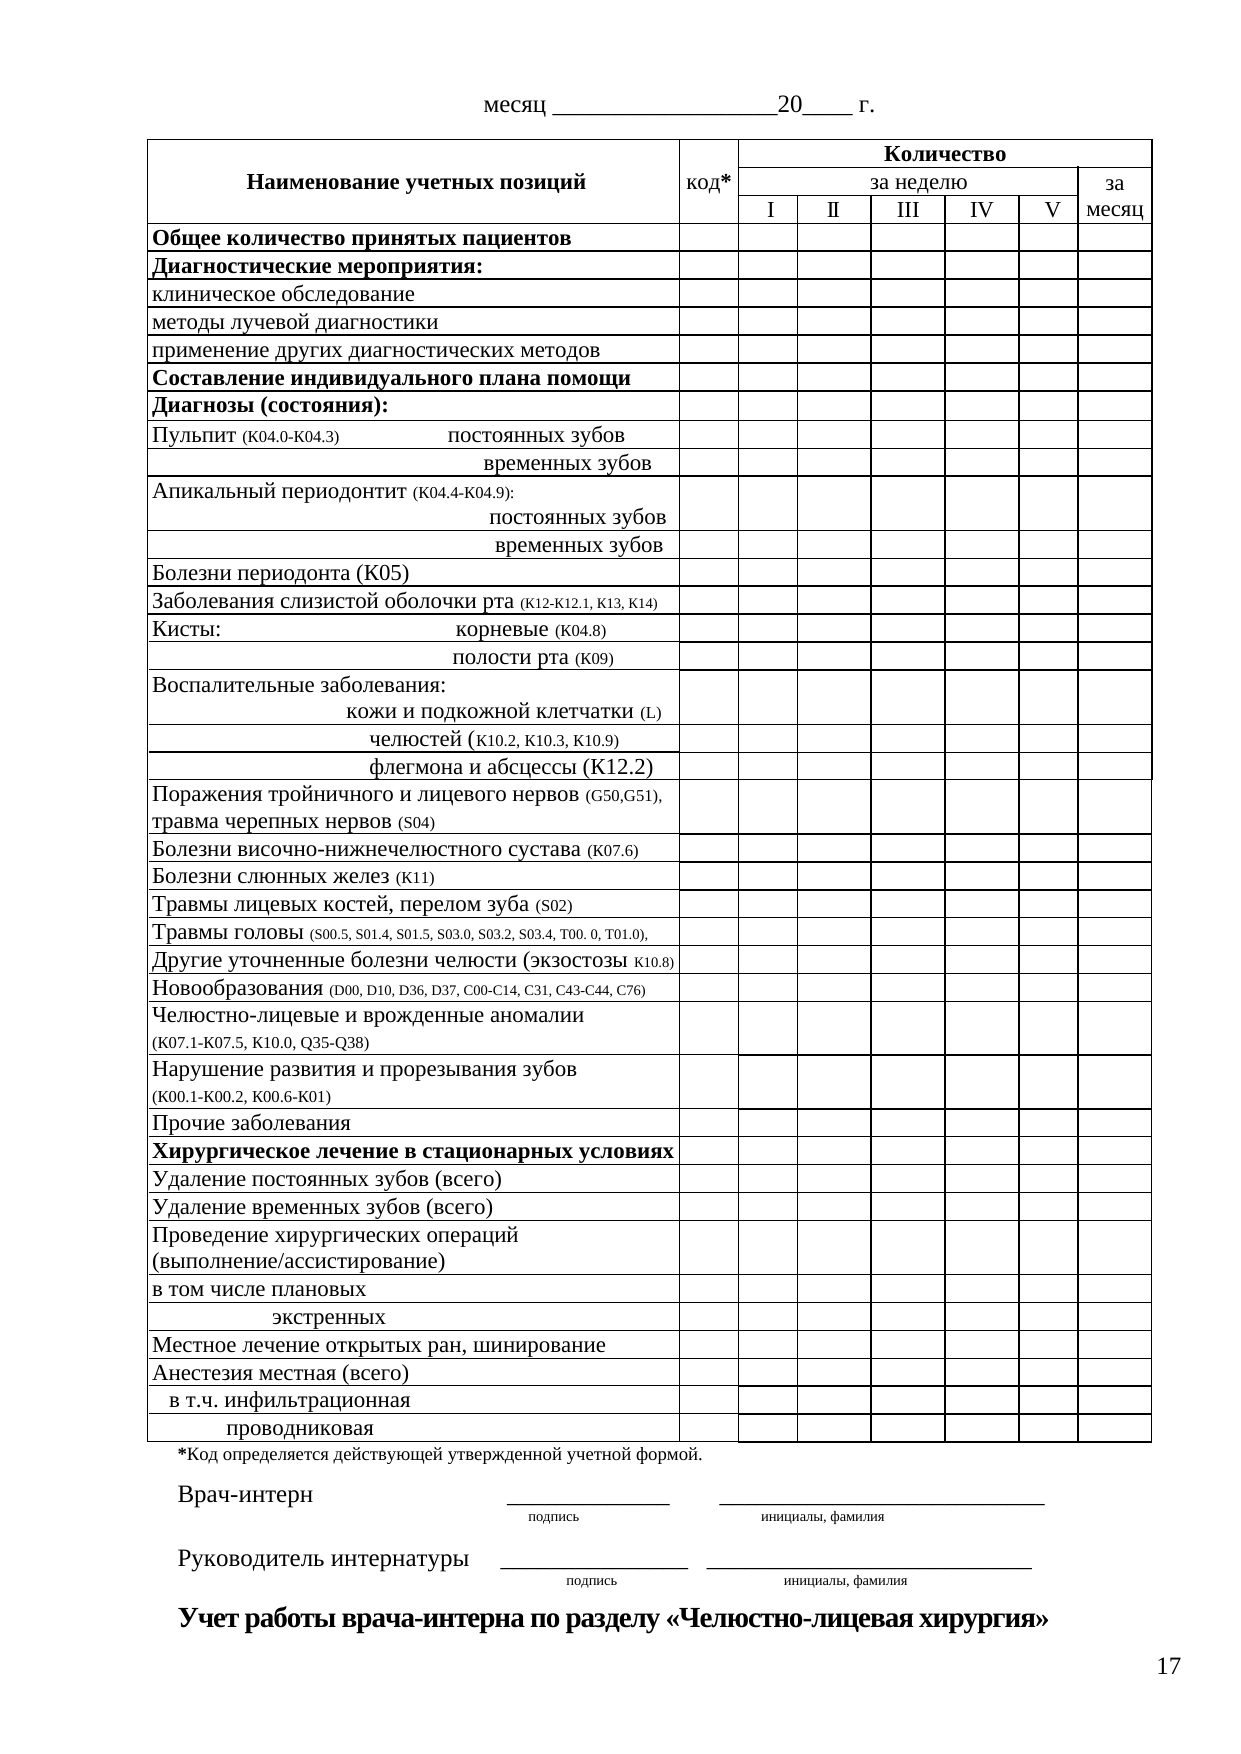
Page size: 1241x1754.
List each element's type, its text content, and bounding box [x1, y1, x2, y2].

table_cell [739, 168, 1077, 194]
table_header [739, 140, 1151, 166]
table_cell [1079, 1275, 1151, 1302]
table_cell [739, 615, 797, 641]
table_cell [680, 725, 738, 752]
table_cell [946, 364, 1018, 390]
text Врач-интерн _____________ __________________________ [177, 1479, 1181, 1508]
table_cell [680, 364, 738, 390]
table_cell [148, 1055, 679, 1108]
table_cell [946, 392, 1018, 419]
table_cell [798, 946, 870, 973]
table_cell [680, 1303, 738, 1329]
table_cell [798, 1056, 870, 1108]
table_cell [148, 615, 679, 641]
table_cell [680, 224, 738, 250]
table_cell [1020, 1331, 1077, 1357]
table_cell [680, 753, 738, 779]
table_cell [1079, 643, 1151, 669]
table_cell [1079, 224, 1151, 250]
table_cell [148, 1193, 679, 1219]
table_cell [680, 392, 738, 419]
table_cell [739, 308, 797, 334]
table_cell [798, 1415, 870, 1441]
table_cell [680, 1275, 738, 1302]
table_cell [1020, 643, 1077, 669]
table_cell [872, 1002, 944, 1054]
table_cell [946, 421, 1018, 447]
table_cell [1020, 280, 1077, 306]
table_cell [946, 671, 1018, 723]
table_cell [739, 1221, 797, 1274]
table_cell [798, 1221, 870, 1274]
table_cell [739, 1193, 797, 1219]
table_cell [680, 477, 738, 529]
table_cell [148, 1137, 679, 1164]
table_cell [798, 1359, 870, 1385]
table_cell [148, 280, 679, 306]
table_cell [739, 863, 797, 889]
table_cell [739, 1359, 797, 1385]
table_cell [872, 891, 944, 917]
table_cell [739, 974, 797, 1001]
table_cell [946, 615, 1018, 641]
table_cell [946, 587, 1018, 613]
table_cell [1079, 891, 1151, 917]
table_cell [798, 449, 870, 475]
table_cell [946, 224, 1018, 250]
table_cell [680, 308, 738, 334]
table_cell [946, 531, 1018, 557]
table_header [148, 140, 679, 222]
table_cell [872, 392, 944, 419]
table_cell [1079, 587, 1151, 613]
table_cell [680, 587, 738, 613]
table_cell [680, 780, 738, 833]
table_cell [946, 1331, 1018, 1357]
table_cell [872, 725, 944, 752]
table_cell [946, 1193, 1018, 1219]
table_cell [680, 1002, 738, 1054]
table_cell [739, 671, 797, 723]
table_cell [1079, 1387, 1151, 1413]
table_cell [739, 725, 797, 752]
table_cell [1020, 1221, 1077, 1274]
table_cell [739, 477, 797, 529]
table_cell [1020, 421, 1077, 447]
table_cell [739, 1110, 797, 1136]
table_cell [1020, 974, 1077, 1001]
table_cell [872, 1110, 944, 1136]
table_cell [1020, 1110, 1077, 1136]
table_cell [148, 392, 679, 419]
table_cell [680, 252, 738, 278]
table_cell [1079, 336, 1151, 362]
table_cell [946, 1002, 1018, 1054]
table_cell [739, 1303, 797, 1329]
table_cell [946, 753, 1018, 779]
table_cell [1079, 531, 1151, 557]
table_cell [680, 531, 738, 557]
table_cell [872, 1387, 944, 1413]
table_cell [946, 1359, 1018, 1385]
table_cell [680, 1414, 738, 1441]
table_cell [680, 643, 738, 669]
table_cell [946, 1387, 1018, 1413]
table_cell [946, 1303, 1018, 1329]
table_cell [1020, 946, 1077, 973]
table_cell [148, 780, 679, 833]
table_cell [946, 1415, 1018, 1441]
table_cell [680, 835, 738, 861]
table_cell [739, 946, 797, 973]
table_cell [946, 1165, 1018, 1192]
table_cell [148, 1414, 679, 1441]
text *Код определяется действующей утвержденной учетной формой. [177, 1443, 1181, 1464]
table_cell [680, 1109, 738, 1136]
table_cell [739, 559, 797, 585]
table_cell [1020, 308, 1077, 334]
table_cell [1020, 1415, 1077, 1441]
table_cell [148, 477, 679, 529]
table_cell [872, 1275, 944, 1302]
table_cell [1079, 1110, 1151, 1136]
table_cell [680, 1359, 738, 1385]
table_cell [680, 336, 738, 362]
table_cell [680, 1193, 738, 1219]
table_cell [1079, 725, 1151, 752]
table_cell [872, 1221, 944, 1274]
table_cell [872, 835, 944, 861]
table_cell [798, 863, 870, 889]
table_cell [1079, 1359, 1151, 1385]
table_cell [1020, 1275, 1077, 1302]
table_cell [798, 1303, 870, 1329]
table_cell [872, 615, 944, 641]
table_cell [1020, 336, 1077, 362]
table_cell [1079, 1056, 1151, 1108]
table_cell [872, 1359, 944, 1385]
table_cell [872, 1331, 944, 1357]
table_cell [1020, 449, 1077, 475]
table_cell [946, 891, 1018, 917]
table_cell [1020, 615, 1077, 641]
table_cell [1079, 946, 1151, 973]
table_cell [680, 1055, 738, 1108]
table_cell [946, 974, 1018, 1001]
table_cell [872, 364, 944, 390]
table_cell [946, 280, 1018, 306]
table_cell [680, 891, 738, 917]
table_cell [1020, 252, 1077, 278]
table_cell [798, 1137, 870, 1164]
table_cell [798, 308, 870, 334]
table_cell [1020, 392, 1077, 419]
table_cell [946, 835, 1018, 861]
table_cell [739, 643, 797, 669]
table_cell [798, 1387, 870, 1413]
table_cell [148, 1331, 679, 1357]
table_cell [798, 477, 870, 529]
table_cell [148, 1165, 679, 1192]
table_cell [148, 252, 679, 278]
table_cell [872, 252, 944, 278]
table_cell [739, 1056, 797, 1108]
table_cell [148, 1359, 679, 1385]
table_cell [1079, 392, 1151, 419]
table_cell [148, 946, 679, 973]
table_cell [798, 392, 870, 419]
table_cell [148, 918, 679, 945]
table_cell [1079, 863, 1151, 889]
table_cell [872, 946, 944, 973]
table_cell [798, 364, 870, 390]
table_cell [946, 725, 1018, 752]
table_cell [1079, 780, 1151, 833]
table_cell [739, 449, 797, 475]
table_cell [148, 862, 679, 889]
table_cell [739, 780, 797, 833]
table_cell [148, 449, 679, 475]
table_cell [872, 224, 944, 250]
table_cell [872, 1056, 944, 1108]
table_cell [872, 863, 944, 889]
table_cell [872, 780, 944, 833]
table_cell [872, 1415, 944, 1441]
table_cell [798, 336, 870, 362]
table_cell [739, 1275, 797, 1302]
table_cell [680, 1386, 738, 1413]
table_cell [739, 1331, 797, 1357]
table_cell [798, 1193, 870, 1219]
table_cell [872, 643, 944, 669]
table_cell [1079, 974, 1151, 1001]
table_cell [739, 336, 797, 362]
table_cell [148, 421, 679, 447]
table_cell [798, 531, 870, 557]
text месяц __________________20____ г. [177, 89, 1181, 117]
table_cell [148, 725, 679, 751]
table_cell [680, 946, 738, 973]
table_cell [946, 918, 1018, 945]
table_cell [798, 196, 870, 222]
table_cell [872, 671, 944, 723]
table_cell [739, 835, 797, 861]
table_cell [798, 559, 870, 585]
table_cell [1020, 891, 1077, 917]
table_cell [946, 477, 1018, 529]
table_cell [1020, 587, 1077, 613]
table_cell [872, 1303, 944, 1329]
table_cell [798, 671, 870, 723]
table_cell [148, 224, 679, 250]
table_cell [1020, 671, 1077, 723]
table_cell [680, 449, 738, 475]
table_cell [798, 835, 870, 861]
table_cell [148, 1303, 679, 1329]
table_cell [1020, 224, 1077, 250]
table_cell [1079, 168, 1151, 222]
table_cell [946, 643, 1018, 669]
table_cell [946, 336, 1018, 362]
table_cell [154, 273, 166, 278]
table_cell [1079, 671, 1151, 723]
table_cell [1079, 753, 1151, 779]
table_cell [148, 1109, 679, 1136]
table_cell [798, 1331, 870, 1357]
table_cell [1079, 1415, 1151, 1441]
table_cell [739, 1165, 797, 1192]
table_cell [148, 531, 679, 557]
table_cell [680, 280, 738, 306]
text Учет работы врача-интерна по разделу «Челюстно-лицевая хирургия» [177, 1601, 1181, 1634]
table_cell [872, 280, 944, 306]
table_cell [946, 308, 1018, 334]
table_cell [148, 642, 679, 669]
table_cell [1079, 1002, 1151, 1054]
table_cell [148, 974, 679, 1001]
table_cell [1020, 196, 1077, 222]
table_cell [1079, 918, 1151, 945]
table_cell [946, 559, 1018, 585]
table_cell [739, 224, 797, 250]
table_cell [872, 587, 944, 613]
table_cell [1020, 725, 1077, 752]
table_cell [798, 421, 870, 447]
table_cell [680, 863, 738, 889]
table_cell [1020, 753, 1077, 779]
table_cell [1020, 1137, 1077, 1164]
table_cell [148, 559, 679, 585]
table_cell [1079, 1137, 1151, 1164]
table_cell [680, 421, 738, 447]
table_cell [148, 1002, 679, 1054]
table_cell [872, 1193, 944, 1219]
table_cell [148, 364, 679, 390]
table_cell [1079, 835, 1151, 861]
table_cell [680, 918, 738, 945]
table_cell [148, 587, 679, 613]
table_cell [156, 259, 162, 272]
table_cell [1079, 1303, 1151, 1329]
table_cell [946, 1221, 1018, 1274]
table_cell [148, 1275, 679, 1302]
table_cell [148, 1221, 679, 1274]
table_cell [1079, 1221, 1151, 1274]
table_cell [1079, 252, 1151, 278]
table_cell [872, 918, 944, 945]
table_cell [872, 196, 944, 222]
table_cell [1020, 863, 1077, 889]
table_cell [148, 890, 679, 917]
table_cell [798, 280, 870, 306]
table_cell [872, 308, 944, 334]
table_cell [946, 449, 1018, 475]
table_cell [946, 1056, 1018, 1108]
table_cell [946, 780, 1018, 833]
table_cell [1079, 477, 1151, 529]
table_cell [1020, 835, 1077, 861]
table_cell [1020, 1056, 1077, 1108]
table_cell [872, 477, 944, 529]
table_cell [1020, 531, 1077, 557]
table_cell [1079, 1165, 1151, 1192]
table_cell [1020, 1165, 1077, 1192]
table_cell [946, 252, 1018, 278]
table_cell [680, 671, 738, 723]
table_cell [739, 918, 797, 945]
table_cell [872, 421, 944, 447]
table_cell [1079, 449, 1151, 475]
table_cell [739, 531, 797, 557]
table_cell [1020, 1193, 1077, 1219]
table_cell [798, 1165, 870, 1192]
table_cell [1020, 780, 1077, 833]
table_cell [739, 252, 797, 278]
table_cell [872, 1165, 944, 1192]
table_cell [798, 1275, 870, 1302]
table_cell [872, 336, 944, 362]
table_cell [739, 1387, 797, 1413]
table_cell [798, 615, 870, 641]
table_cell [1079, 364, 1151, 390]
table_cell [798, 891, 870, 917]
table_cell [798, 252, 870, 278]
text подпись инициалы, фамилия [177, 1572, 1196, 1601]
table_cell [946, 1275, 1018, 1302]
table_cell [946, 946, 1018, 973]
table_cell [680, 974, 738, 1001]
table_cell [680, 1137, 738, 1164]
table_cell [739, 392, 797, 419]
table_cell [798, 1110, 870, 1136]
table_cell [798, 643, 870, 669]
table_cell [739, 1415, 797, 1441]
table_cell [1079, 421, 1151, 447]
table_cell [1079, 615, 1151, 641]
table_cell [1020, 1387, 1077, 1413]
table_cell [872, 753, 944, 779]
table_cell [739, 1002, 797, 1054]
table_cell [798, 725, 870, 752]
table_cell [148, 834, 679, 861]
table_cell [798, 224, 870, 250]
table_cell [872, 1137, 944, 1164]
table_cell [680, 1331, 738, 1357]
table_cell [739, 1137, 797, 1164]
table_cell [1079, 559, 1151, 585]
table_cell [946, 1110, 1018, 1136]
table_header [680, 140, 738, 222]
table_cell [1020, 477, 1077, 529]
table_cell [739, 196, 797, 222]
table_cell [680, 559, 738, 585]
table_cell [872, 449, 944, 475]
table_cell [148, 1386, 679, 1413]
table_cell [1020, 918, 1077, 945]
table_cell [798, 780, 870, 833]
text Руководитель интернатуры _______________ __________________________ [177, 1543, 1181, 1571]
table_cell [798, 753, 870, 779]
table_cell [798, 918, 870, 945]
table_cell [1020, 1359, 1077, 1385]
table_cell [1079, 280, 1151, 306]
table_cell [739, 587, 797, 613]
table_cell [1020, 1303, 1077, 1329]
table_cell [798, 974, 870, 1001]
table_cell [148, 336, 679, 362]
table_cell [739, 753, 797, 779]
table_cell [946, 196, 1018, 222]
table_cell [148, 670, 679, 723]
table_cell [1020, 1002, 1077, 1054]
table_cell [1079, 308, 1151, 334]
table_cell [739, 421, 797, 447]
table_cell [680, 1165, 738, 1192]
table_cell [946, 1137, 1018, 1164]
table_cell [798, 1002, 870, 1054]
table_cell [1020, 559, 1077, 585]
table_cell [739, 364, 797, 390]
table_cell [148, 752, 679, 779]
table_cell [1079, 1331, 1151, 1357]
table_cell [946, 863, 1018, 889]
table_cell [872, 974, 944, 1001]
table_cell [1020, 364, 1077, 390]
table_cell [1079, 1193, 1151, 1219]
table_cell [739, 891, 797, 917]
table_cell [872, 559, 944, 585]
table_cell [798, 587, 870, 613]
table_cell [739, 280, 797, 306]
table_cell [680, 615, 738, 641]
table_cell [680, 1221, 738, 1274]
text подпись инициалы, фамилия [408, 1508, 1181, 1537]
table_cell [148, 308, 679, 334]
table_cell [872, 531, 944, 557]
